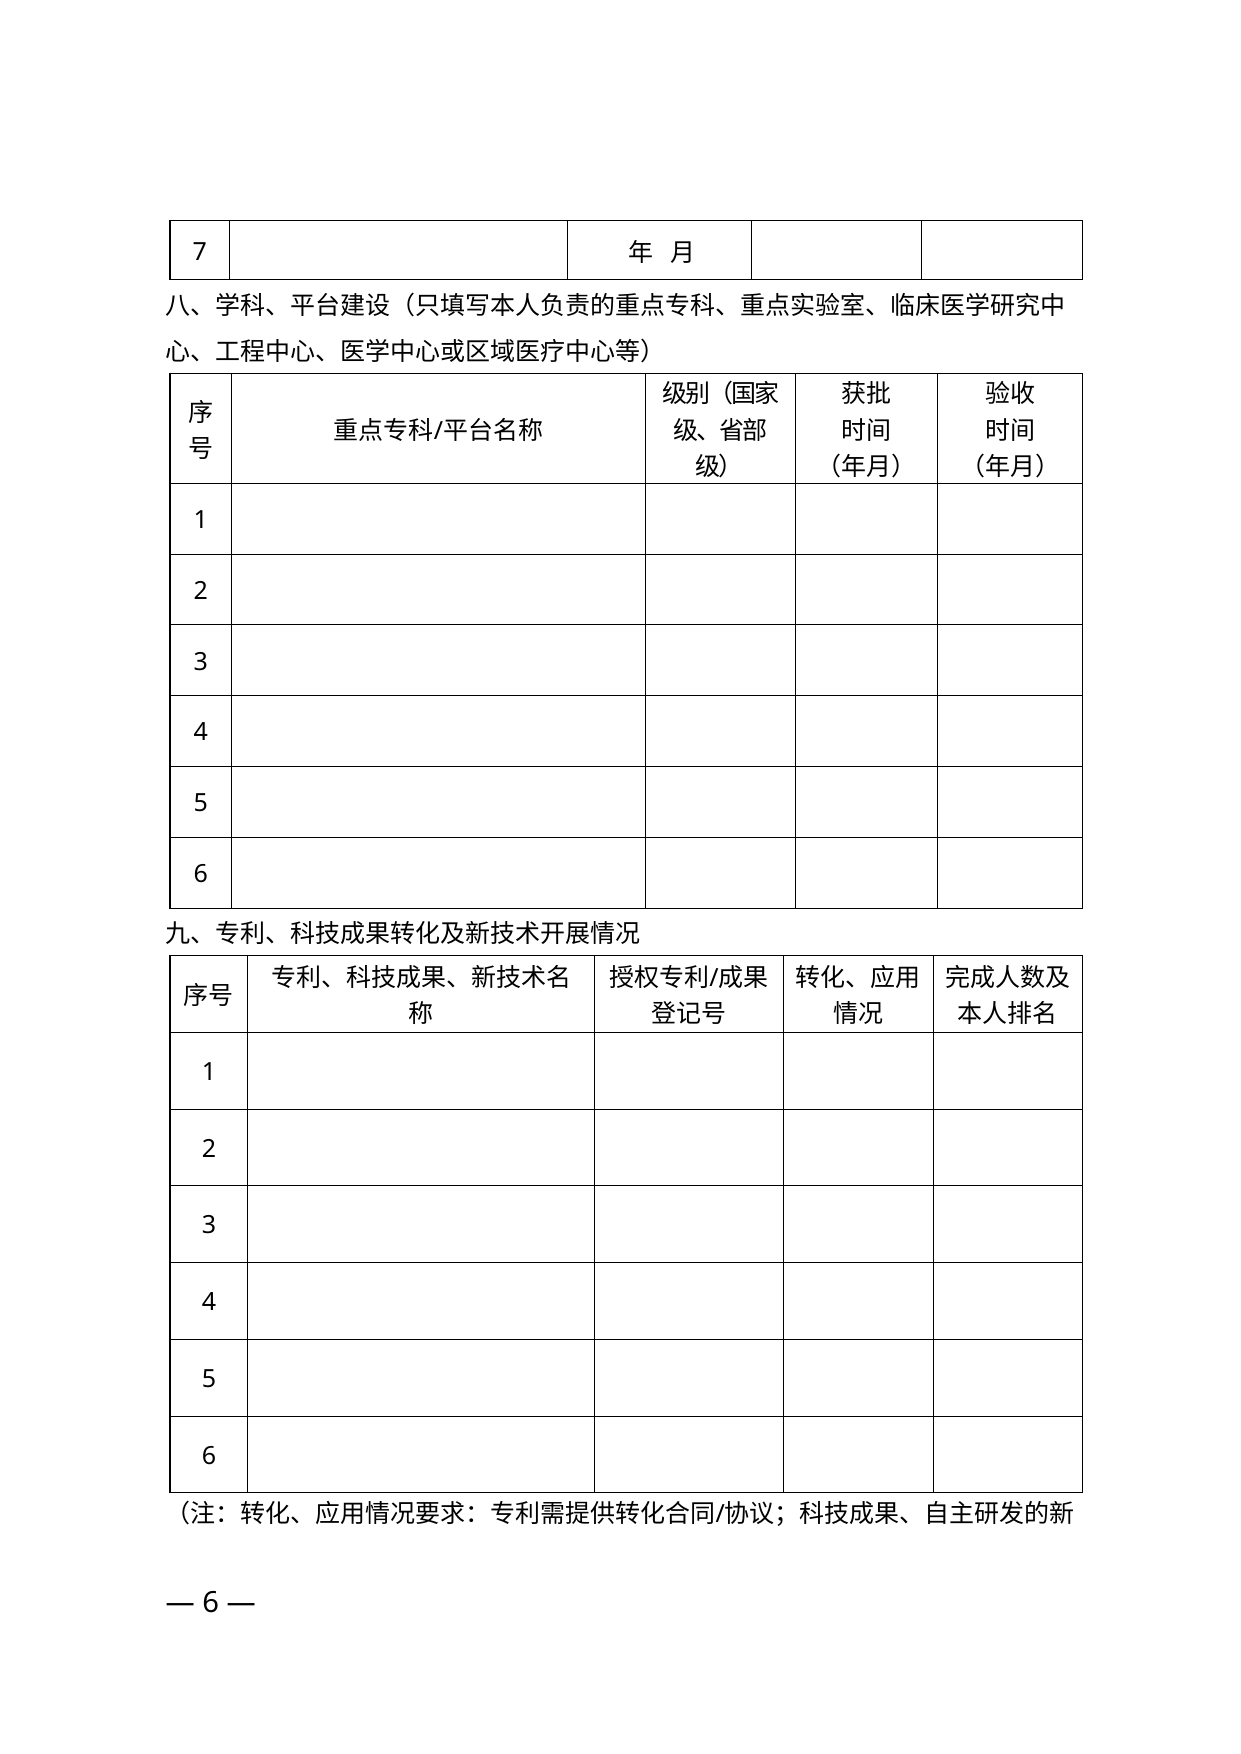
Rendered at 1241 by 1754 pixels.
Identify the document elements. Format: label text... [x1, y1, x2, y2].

table_cell 7 [171, 221, 229, 279]
table_header 转化、应用 情况 [784, 956, 933, 1032]
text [165, 1493, 1087, 1529]
table_cell [646, 625, 795, 695]
table_cell [232, 625, 645, 695]
table_cell [784, 1340, 933, 1416]
table_cell 1 [171, 1033, 247, 1108]
table_cell [232, 838, 645, 908]
table_cell [938, 484, 1082, 553]
table_cell [796, 484, 937, 553]
table_cell [646, 696, 795, 766]
table_cell [248, 1186, 594, 1262]
table_header 级别（国家级、省部级） [646, 374, 795, 483]
table_cell [595, 1340, 783, 1416]
table_cell [646, 555, 795, 624]
table_cell 2 [171, 1110, 247, 1185]
table_header 获批 时间 （年月） [796, 374, 937, 483]
table_cell [595, 1417, 783, 1492]
table_header 序号 [171, 374, 231, 483]
table_cell 年 月 [568, 221, 751, 279]
table_cell [934, 1417, 1082, 1492]
table_cell 2 [171, 555, 231, 624]
table_cell [796, 555, 937, 624]
text 九、专利、科技成果转化及新技术开展情况 [165, 909, 1087, 955]
table_cell [752, 221, 921, 279]
text 八、学科、平台建设（只填写本人负责的重点专科、重点实验室、临床医学研究中心、工程中心、医学中心或区域医疗中心等） [165, 280, 1087, 373]
table_cell [784, 1110, 933, 1185]
table_header 序号 [171, 956, 247, 1032]
table_cell 6 [171, 838, 231, 908]
table_cell [784, 1186, 933, 1262]
table_cell [232, 555, 645, 624]
table_cell [595, 1110, 783, 1185]
table_header 授权专利/成果登记号 [595, 956, 783, 1032]
table_cell [232, 696, 645, 766]
table_cell [938, 838, 1082, 908]
table_cell [796, 696, 937, 766]
table_cell [934, 1033, 1082, 1108]
table_cell [934, 1110, 1082, 1185]
table_cell [646, 484, 795, 553]
table_header 专利、科技成果、新技术名称 [248, 956, 594, 1032]
table_cell [595, 1263, 783, 1339]
table_cell [796, 838, 937, 908]
table_header 验收 时间 （年月） [938, 374, 1082, 483]
table_cell [248, 1110, 594, 1185]
table_cell [784, 1417, 933, 1492]
table_cell 3 [171, 625, 231, 695]
table_cell [796, 767, 937, 837]
table_cell [646, 767, 795, 837]
table_cell 4 [171, 1263, 247, 1339]
table_cell [934, 1340, 1082, 1416]
table_cell [248, 1417, 594, 1492]
table_cell 5 [171, 1340, 247, 1416]
table_cell [646, 838, 795, 908]
table_cell [938, 555, 1082, 624]
table_cell [938, 767, 1082, 837]
table_cell [232, 484, 645, 553]
table_cell 1 [171, 484, 231, 553]
table_cell [248, 1340, 594, 1416]
table_cell [784, 1263, 933, 1339]
table_cell [922, 221, 1082, 279]
table_header 重点专科/平台名称 [232, 374, 645, 483]
table_cell 5 [171, 767, 231, 837]
table_header 完成人数及本人排名 [934, 956, 1082, 1032]
table_cell [784, 1033, 933, 1108]
table_cell [595, 1033, 783, 1108]
table_cell [934, 1186, 1082, 1262]
table_cell [232, 767, 645, 837]
table_cell 3 [171, 1186, 247, 1262]
table_cell 6 [171, 1417, 247, 1492]
table_cell [230, 221, 567, 279]
table_cell [796, 625, 937, 695]
table_cell [938, 625, 1082, 695]
table_cell [934, 1263, 1082, 1339]
table_cell 4 [171, 696, 231, 766]
table_cell [595, 1186, 783, 1262]
table_cell [248, 1033, 594, 1108]
table_cell [938, 696, 1082, 766]
table_cell [248, 1263, 594, 1339]
